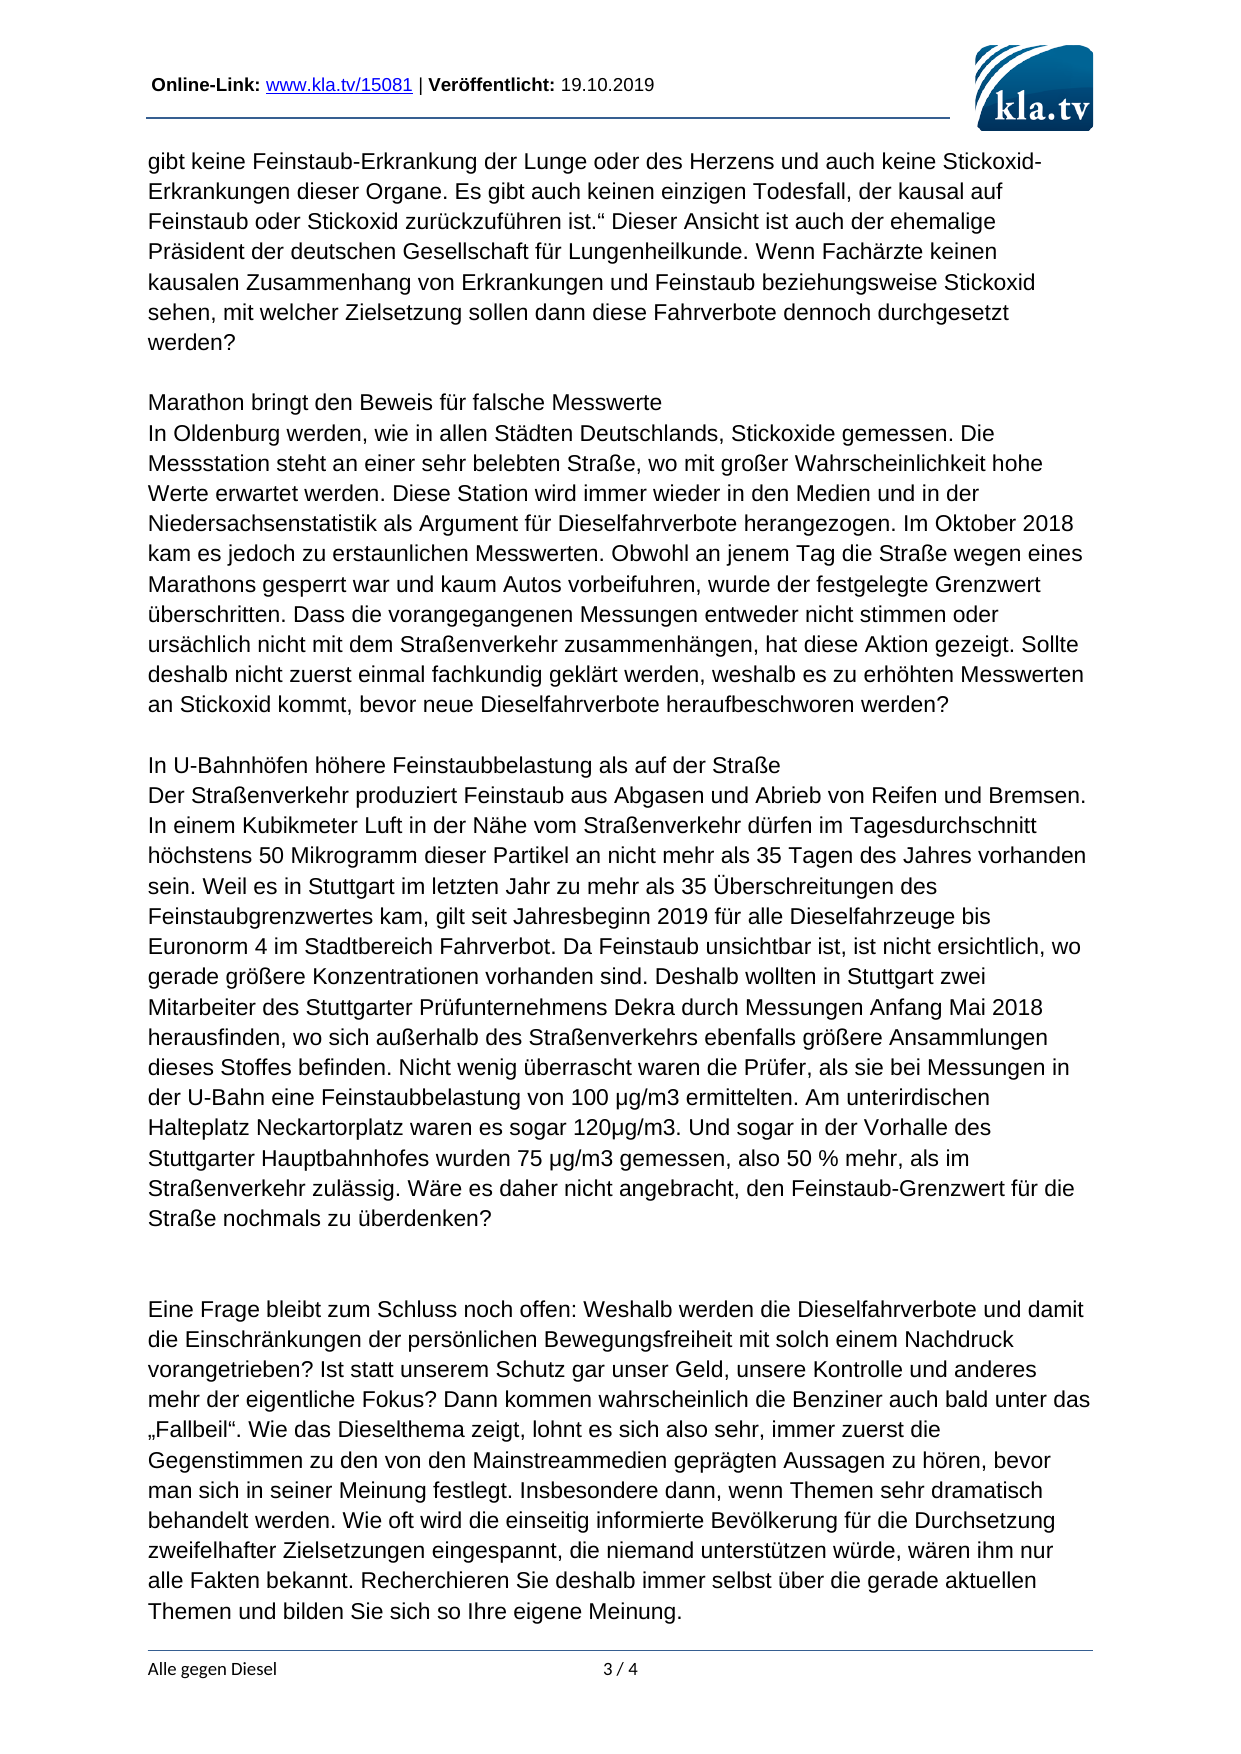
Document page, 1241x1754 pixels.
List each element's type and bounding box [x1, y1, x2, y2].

text [148, 148, 1093, 1624]
